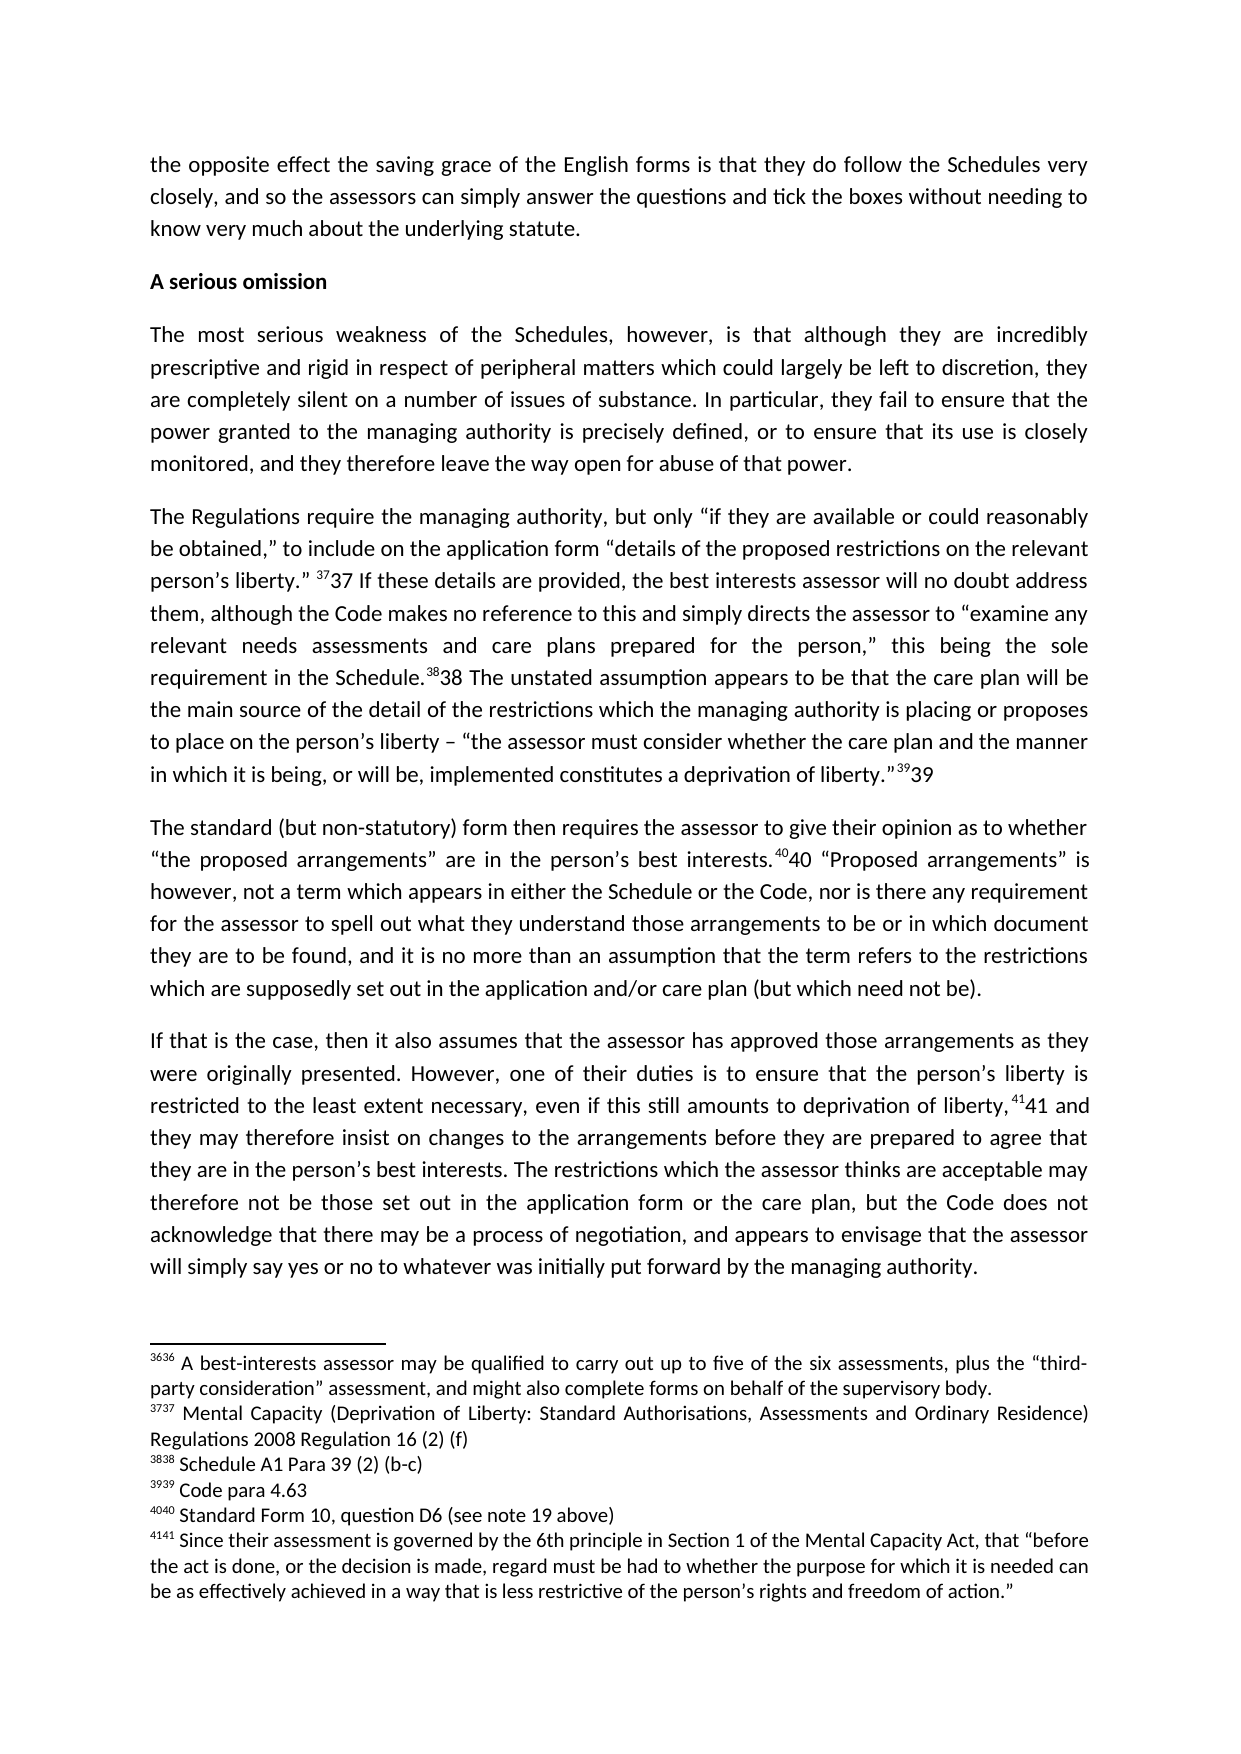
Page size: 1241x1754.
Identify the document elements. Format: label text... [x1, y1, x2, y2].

text The most serious weakness of the Schedules, however, is that although they are incredibly prescriptive and rigid in respect of peripheral matters which could largely be left to discretion, they are completely silent on a number of issues of substance. In particular, they fail to ensure that the power granted to the managing authority is precisely defined, or to ensure that its use is closely monitored, and they therefore leave the way open for abuse of that power. [150, 320, 1090, 477]
text If that is the case, then it also assumes that the assessor has approved those arrangements as they were originally presented. However, one of their duties is to ensure that the person’s liberty is restricted to the least extent necessary, even if this still amounts to deprivation of liberty,41 and they may therefore insist on changes to the arrangements before they are prepared to agree that they are in the person’s best interests. The restrictions which the assessor thinks are acceptable may therefore not be those set out in the application form or the care plan, but the Code does not acknowledge that there may be a process of negotiation, and appears to envisage that the assessor will simply say yes or no to whatever was initially put forward by the managing authority. [150, 1027, 1090, 1280]
text A serious omission [150, 267, 1090, 295]
text The standard (but non-statutory) form then requires the assessor to give their opinion as to whether “the proposed arrangements” are in the person’s best interests.40 “Proposed arrangements” is however, not a term which appears in either the Schedule or the Code, nor is there any requirement for the assessor to spell out what they understand those arrangements to be or in which document they are to be found, and it is no more than an assumption that the term refers to the restrictions which are supposedly set out in the application and/or care plan (but which need not be). [150, 813, 1090, 1002]
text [150, 150, 1090, 242]
text The Regulations require the managing authority, but only “if they are available or could reasonably be obtained,” to include on the application form “details of the proposed restrictions on the relevant person’s liberty.” 37 If these details are provided, the best interests assessor will no doubt address them, although the Code makes no reference to this and simply directs the assessor to “examine any relevant needs assessments and care plans prepared for the person,” this being the sole requirement in the Schedule.38 The unstated assumption appears to be that the care plan will be the main source of the detail of the restrictions which the managing authority is placing or proposes to place on the person’s liberty – “the assessor must consider whether the care plan and the manner in which it is being, or will be, implemented constitutes a deprivation of liberty.”39 [150, 502, 1090, 788]
